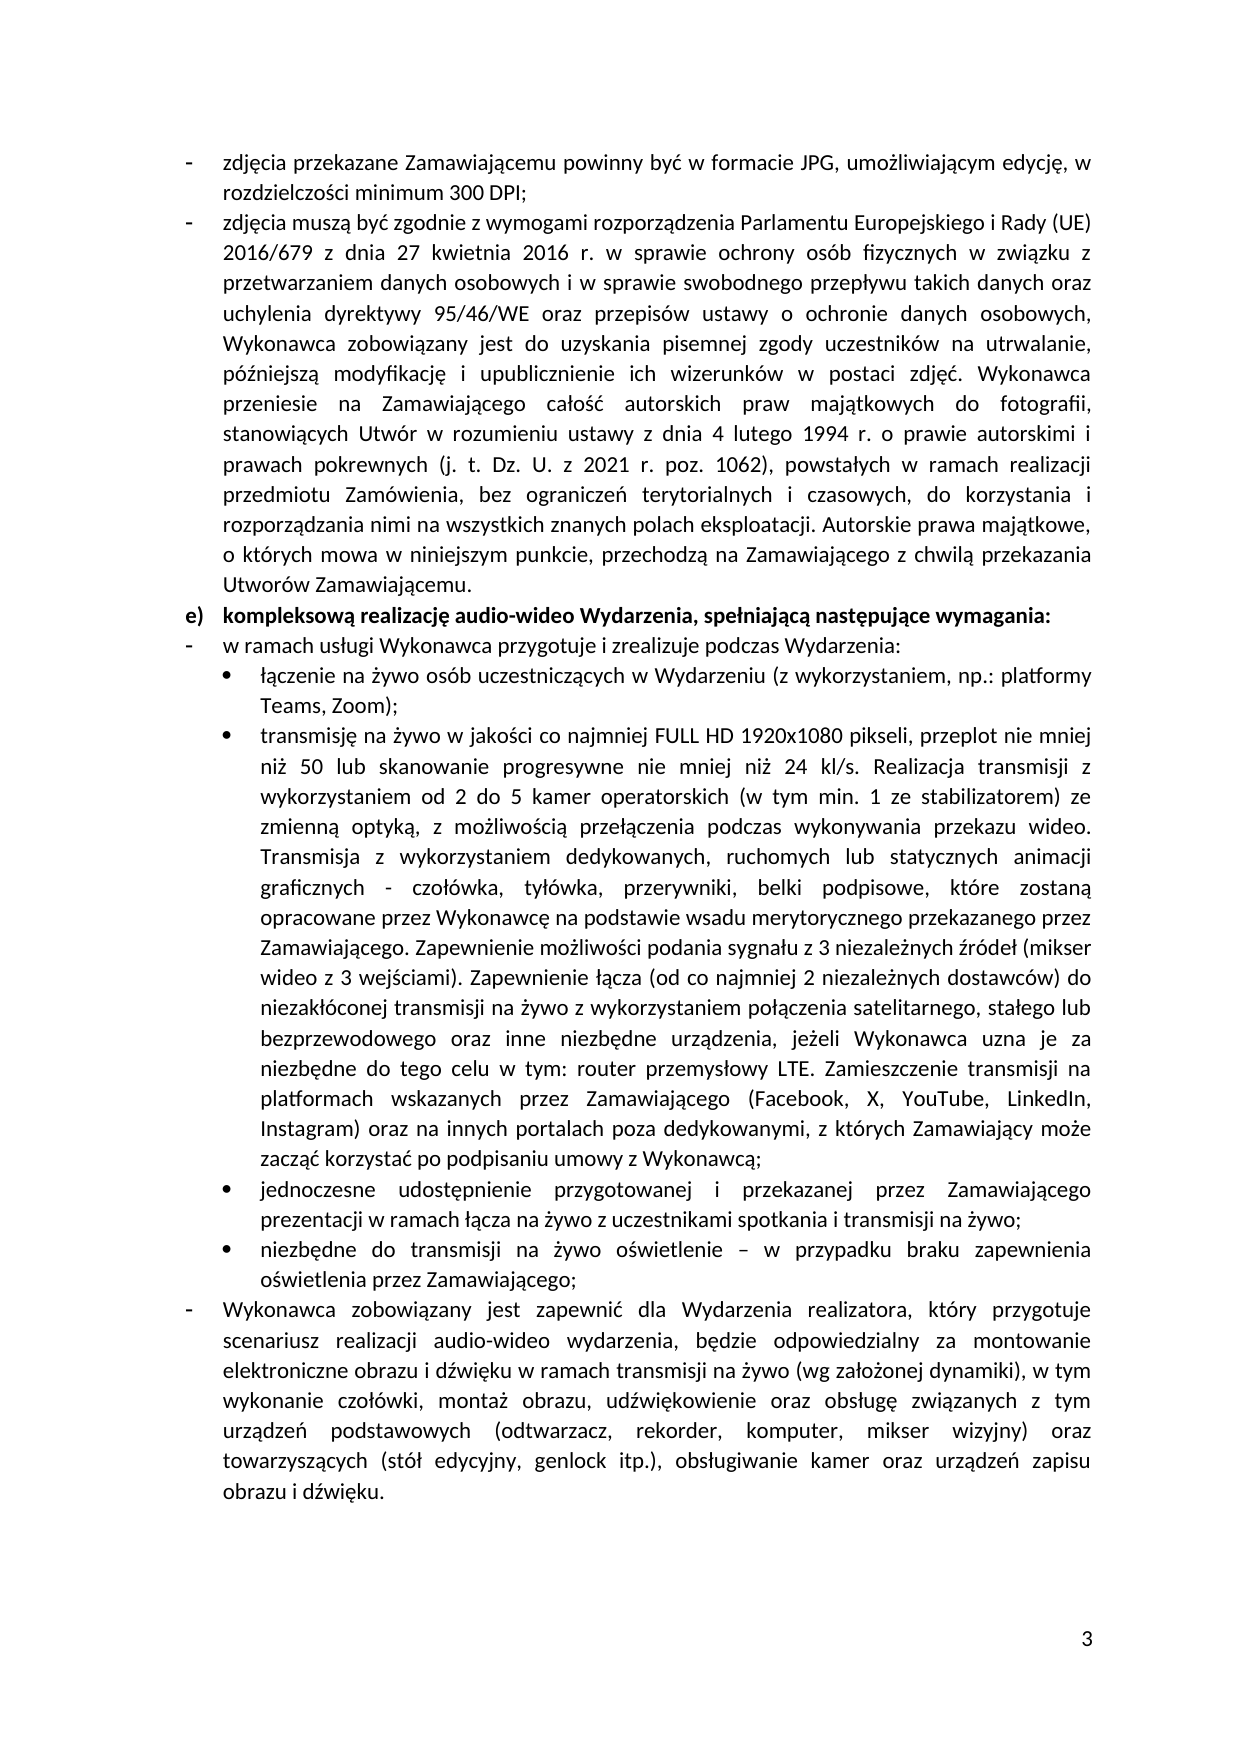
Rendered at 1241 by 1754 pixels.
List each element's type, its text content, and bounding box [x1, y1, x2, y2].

list łączenie na żywo osób uczestniczących w Wydarzeniu (z wykorzystaniem, np.: platformy Teams, Zoom); [223, 661, 1093, 719]
list zdjęcia przekazane Zamawiającemu powinny być w formacie JPG, umożliwiającym edycję, w rozdzielczości minimum 300 DPI; [185, 148, 1093, 206]
list Wykonawca zobowiązany jest zapewnić dla Wydarzenia realizatora, który przygotuje scenariusz realizacji audio-wideo wydarzenia, będzie odpowiedzialny za montowanie elektroniczne obrazu i dźwięku w ramach transmisji na żywo (wg założonej dynamiki), w tym wykonanie czołówki, montaż obrazu, udźwiękowienie oraz obsługę związanych z tym urządzeń podstawowych (odtwarzacz, rekorder, komputer, mikser wizyjny) oraz towarzyszących (stół edycyjny, genlock itp.), obsługiwanie kamer oraz urządzeń zapisu obrazu i dźwięku. [185, 1296, 1093, 1505]
list jednoczesne udostępnienie przygotowanej i przekazanej przez Zamawiającego prezentacji w ramach łącza na żywo z uczestnikami spotkania i transmisji na żywo; [223, 1175, 1093, 1233]
list transmisję na żywo w jakości co najmniej FULL HD 1920x1080 pikseli, przeplot nie mniej niż 50 lub skanowanie progresywne nie mniej niż 24 kl/s. Realizacja transmisji z wykorzystaniem od 2 do 5 kamer operatorskich (w tym min. 1 ze stabilizatorem) ze zmienną optyką, z możliwością przełączenia podczas wykonywania przekazu wideo. Transmisja z wykorzystaniem dedykowanych, ruchomych lub statycznych animacji graficznych - czołówka, tyłówka, przerywniki, belki podpisowe, które zostaną opracowane przez Wykonawcę na podstawie wsadu merytorycznego przekazanego przez Zamawiającego. Zapewnienie możliwości podania sygnału z 3 niezależnych źródeł (mikser wideo z 3 wejściami). Zapewnienie łącza (od co najmniej 2 niezależnych dostawców) do niezakłóconej transmisji na żywo z wykorzystaniem połączenia satelitarnego, stałego lub bezprzewodowego oraz inne niezbędne urządzenia, jeżeli Wykonawca uzna je za niezbędne do tego celu w tym: router przemysłowy LTE. Zamieszczenie transmisji na platformach wskazanych przez Zamawiającego (Facebook, X, YouTube, LinkedIn, Instagram) oraz na innych portalach poza dedykowanymi, z których Zamawiający może zacząć korzystać po podpisaniu umowy z Wykonawcą; [223, 722, 1093, 1172]
list niezbędne do transmisji na żywo oświetlenie – w przypadku braku zapewnienia oświetlenia przez Zamawiającego; [223, 1235, 1093, 1293]
list zdjęcia muszą być zgodnie z wymogami rozporządzenia Parlamentu Europejskiego i Rady (UE) 2016/679 z dnia 27 kwietnia 2016 r. w sprawie ochrony osób fizycznych w związku z przetwarzaniem danych osobowych i w sprawie swobodnego przepływu takich danych oraz uchylenia dyrektywy 95/46/WE oraz przepisów ustawy o ochronie danych osobowych, Wykonawca zobowiązany jest do uzyskania pisemnej zgody uczestników na utrwalanie, późniejszą modyfikację i upublicznienie ich wizerunków w postaci zdjęć. Wykonawca przeniesie na Zamawiającego całość autorskich praw majątkowych do fotografii, stanowiących Utwór w rozumieniu ustawy z dnia 4 lutego 1994 r. o prawie autorskimi i prawach pokrewnych (j. t. Dz. U. z 2021 r. poz. 1062), powstałych w ramach realizacji przedmiotu Zamówienia, bez ograniczeń terytorialnych i czasowych, do korzystania i rozporządzania nimi na wszystkich znanych polach eksploatacji. Autorskie prawa majątkowe, o których mowa w niniejszym punkcie, przechodzą na Zamawiającego z chwilą przekazania Utworów Zamawiającemu. [185, 208, 1093, 598]
list w ramach usługi Wykonawca przygotuje i zrealizuje podczas Wydarzenia: [185, 631, 1093, 659]
list kompleksową realizację audio-wideo Wydarzenia, spełniającą następujące wymagania: [185, 601, 1093, 629]
